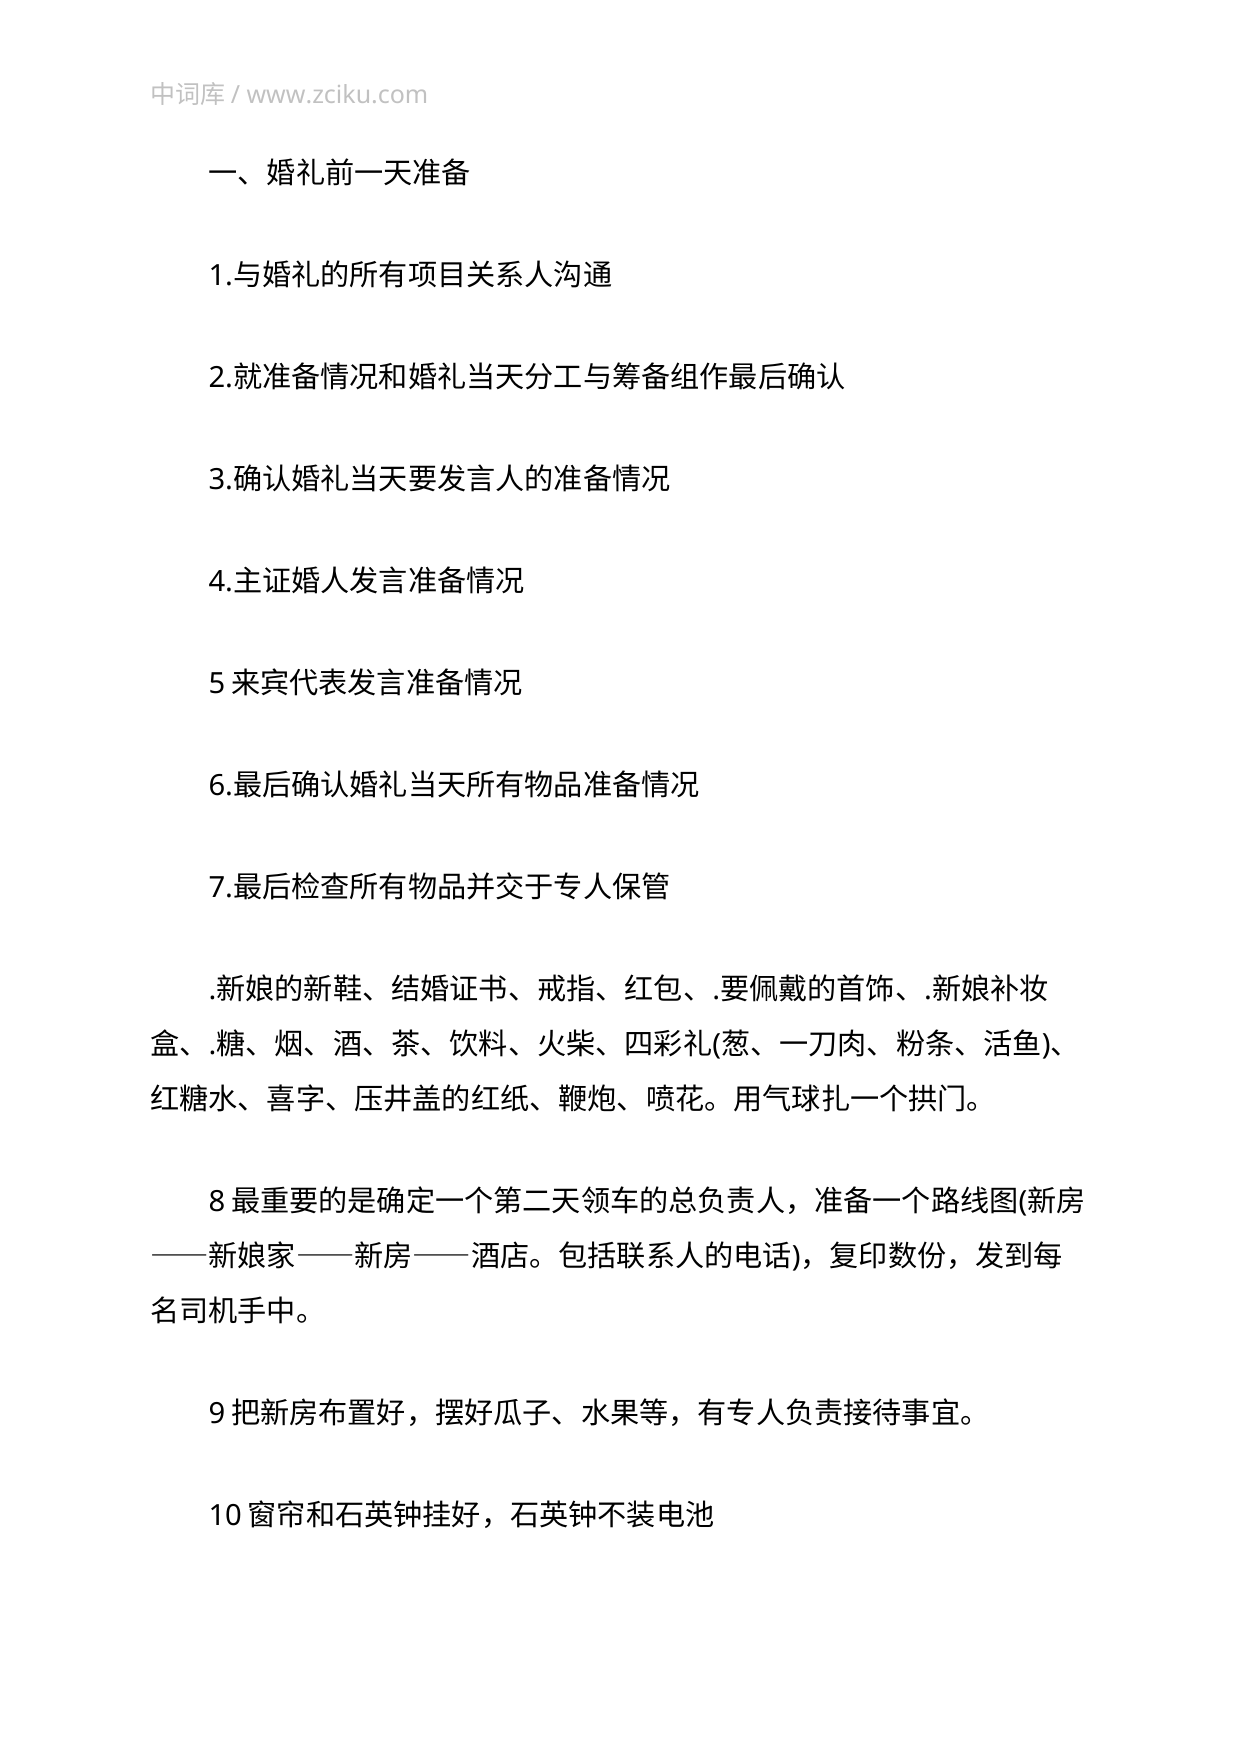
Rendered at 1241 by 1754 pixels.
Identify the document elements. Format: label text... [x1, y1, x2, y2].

text 3.确认婚礼当天要发言人的准备情况 [150, 456, 1090, 498]
text 一、婚礼前一天准备 [150, 150, 1090, 192]
text 4.主证婚人发言准备情况 [150, 558, 1090, 600]
text 2.就准备情况和婚礼当天分工与筹备组作最后确认 [150, 354, 1090, 396]
text 1.与婚礼的所有项目关系人沟通 [150, 252, 1090, 294]
text 5来宾代表发言准备情况 [150, 660, 1090, 702]
text 6.最后确认婚礼当天所有物品准备情况 [150, 762, 1090, 804]
text .新娘的新鞋、结婚证书、戒指、红包、.要佩戴的首饰、.新娘补妆盒、.糖、烟、酒、茶、饮料、火柴、四彩礼(葱、一刀肉、粉条、活鱼)、红糖水、喜字、压井盖的红纸、鞭炮、喷花。用气球扎一个拱门。 [150, 966, 1090, 1118]
text 9把新房布置好，摆好瓜子、水果等，有专人负责接待事宜。 [150, 1389, 1090, 1432]
text 8最重要的是确定一个第二天领车的总负责人，准备一个路线图(新房——新娘家——新房——酒店。包括联系人的电话)，复印数份，发到每名司机手中。 [150, 1177, 1090, 1330]
text 7.最后检查所有物品并交于专人保管 [150, 864, 1090, 906]
text 10窗帘和石英钟挂好，石英钟不装电池 [150, 1491, 1090, 1533]
